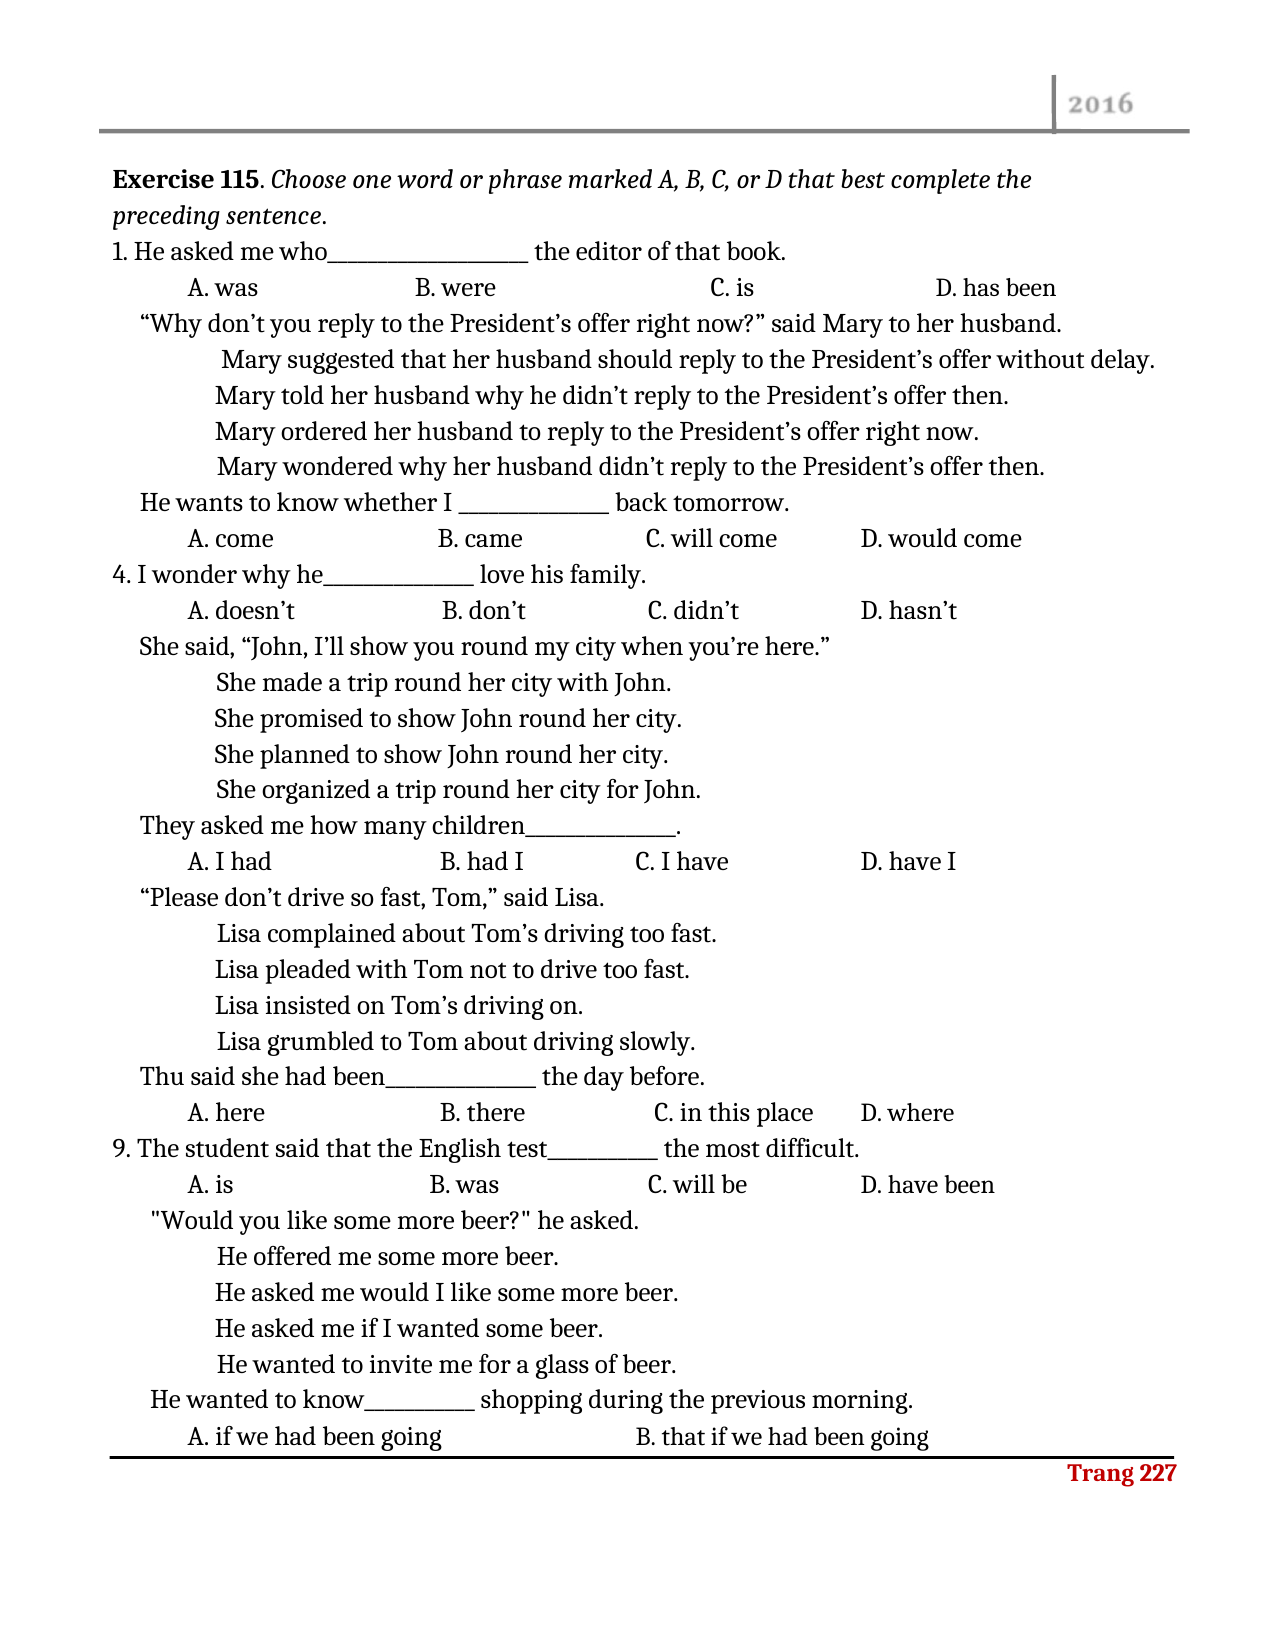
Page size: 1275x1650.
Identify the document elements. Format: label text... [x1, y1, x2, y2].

text preceding sentence. [112, 200, 1177, 231]
list Mary told her husband why he didn’t reply to the President’s offer then. [187, 380, 1177, 411]
text Trang 227 [112, 1459, 1177, 1488]
list Thu said she had been_______________ the day before. [112, 1061, 1177, 1093]
text A. come B. came C. will come D. would come [187, 523, 1177, 554]
picture [1056, 82, 1154, 122]
text A. if we had been going B. that if we had been going [187, 1421, 1177, 1452]
list Lisa complained about Tom’s driving too fast. [187, 918, 1177, 949]
list He wanted to invite me for a glass of beer. [187, 1349, 1177, 1380]
text A. is B. was C. will be D. have been [187, 1169, 1177, 1200]
list They asked me how many children_______________. [112, 810, 1177, 842]
list He asked me if I wanted some beer. [187, 1313, 1177, 1344]
list She said, “John, I’ll show you round my city when you’re here.” [112, 631, 1177, 662]
text 9. The student said that the English test___________ the most difficult. [112, 1133, 1177, 1164]
list “Please don’t drive so fast, Tom,” said Lisa. [112, 882, 1177, 913]
list “Why don’t you reply to the President’s offer right now?” said Mary to her husband. [112, 308, 1177, 339]
list Mary ordered her husband to reply to the President’s offer right now. [187, 416, 1177, 447]
list Mary suggested that her husband should reply to the President’s offer without delay. [187, 344, 1177, 375]
list Mary wondered why her husband didn’t reply to the President’s offer then. [187, 451, 1177, 482]
list Lisa grumbled to Tom about driving slowly. [187, 1026, 1177, 1057]
list Lisa pleaded with Tom not to drive too fast. [187, 954, 1177, 985]
text A. was B. were C. is D. has been [187, 272, 1177, 303]
list He wants to know whether I _______________ back tomorrow. [112, 487, 1177, 518]
text A. doesn’t B. don’t C. didn’t D. hasn’t [187, 595, 1177, 626]
text A. I had B. had I C. I have D. have I [187, 846, 1177, 877]
list She organized a trip round her city for John. [187, 774, 1177, 806]
text A. here B. there C. in this place D. where [187, 1097, 1177, 1128]
list "Would you like some more beer?" he asked. [112, 1205, 1177, 1236]
list He wanted to know___________ shopping during the previous morning. [112, 1384, 1177, 1416]
text 4. I wonder why he_______________ love his family. [112, 559, 1177, 590]
list He offered me some more beer. [187, 1241, 1177, 1272]
list Lisa insisted on Tom’s driving on. [187, 990, 1177, 1021]
list She promised to show John round her city. [187, 703, 1177, 734]
text 1. He asked me who____________________ the editor of that book. [112, 236, 1177, 267]
text Exercise 115. Choose one word or phrase marked A, B, C, or D that best complete the [112, 164, 1177, 195]
list She planned to show John round her city. [187, 739, 1177, 770]
list She made a trip round her city with John. [187, 667, 1177, 698]
list He asked me would I like some more beer. [187, 1277, 1177, 1308]
